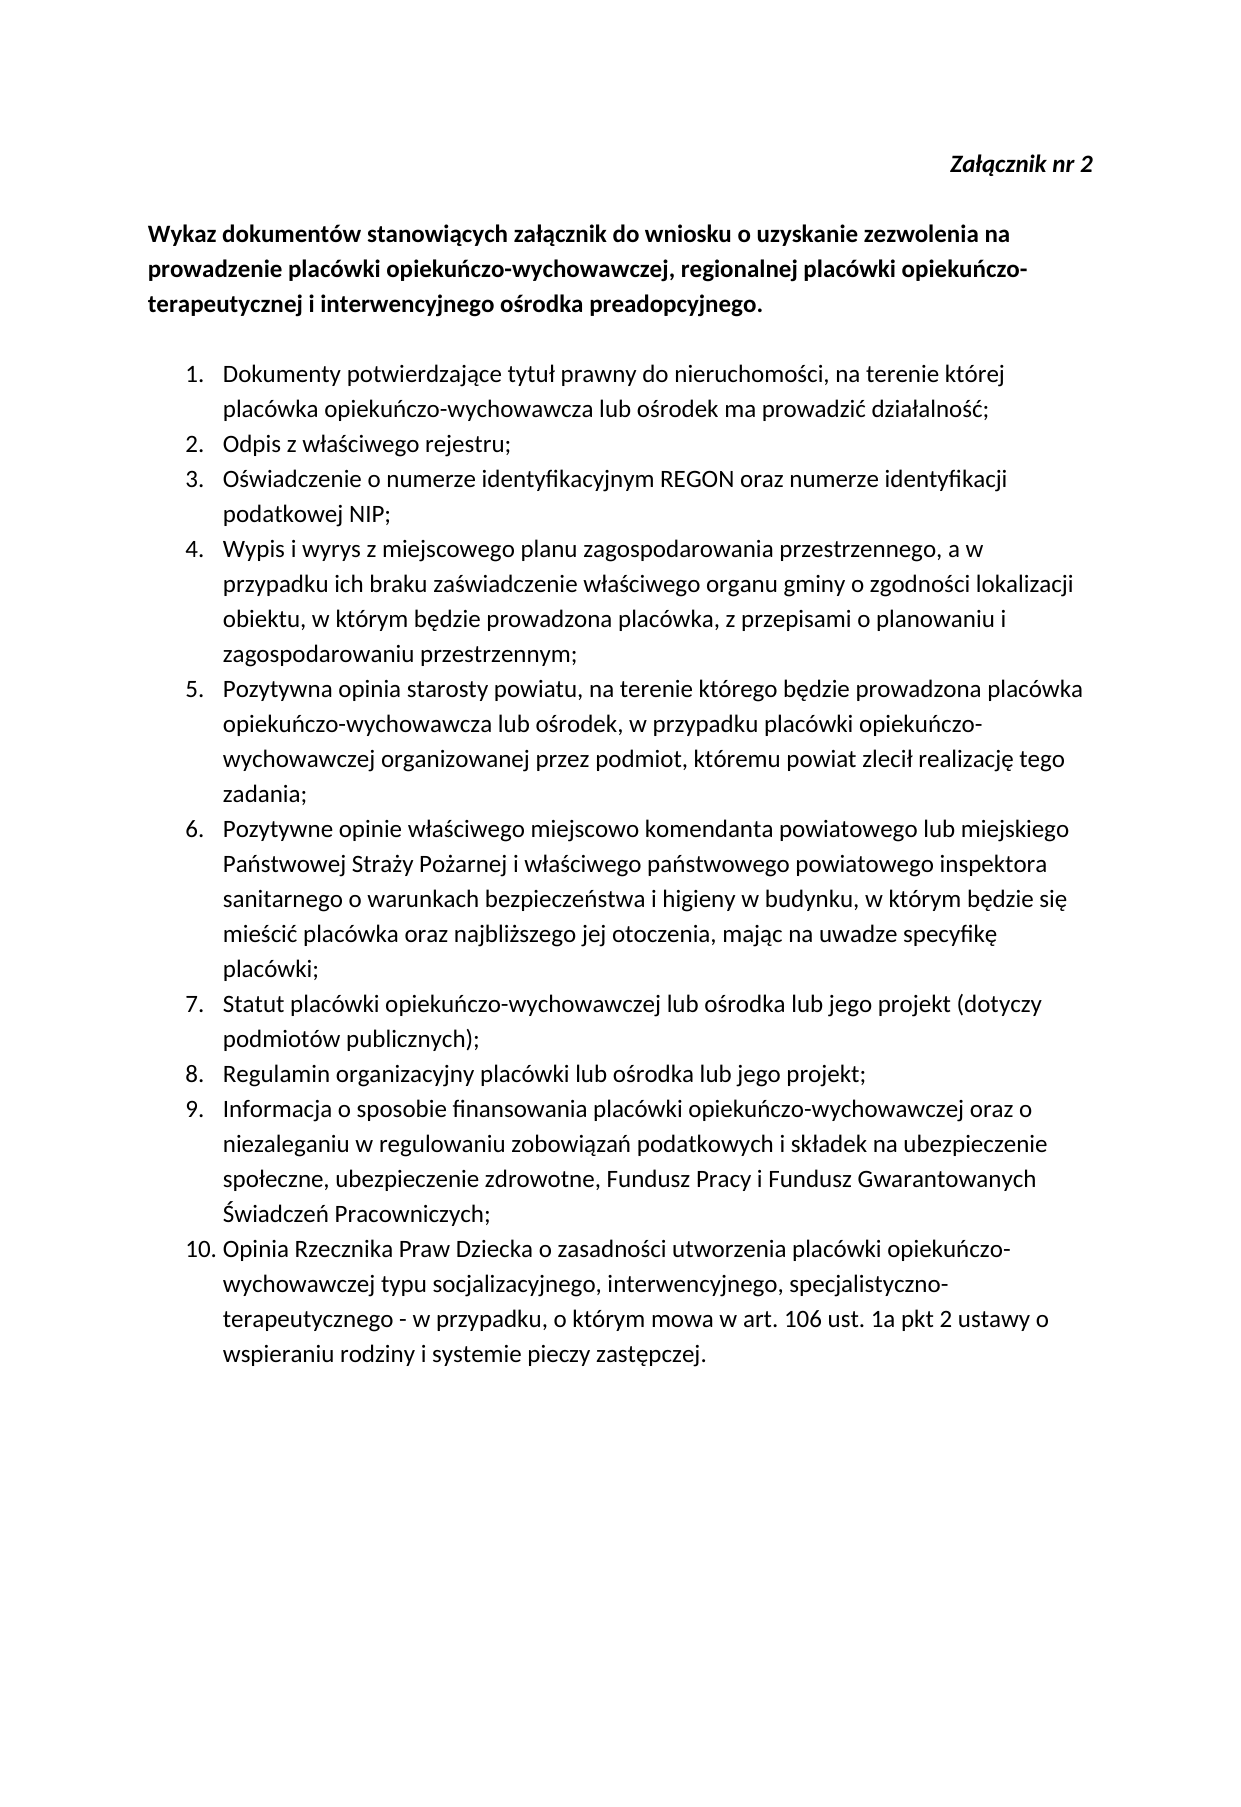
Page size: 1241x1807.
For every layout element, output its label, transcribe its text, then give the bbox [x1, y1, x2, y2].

list Opinia Rzecznika Praw Dziecka o zasadności utworzenia placówki opiekuńczo-wychowawczej typu socjalizacyjnego, interwencyjnego, specjalistyczno-terapeutycznego - w przypadku, o którym mowa w art. 106 ust. 1a pkt 2 ustawy o wspieraniu rodziny i systemie pieczy zastępczej. [185, 1233, 1092, 1368]
list Dokumenty potwierdzające tytuł prawny do nieruchomości, na terenie której placówka opiekuńczo-wychowawcza lub ośrodek ma prowadzić działalność; [185, 358, 1092, 423]
list Regulamin organizacyjny placówki lub ośrodka lub jego projekt; [185, 1058, 1092, 1088]
list Pozytywne opinie właściwego miejscowo komendanta powiatowego lub miejskiego Państwowej Straży Pożarnej i właściwego państwowego powiatowego inspektora sanitarnego o warunkach bezpieczeństwa i higieny w budynku, w którym będzie się mieścić placówka oraz najbliższego jej otoczenia, mając na uwadze specyfikę placówki; [185, 813, 1092, 983]
list Wypis i wyrys z miejscowego planu zagospodarowania przestrzennego, a w przypadku ich braku zaświadczenie właściwego organu gminy o zgodności lokalizacji obiektu, w którym będzie prowadzona placówka, z przepisami o planowaniu i zagospodarowaniu przestrzennym; [185, 533, 1092, 668]
list Informacja o sposobie finansowania placówki opiekuńczo-wychowawczej oraz o niezaleganiu w regulowaniu zobowiązań podatkowych i składek na ubezpieczenie społeczne, ubezpieczenie zdrowotne, Fundusz Pracy i Fundusz Gwarantowanych Świadczeń Pracowniczych; [185, 1093, 1092, 1228]
list Odpis z właściwego rejestru; [185, 428, 1092, 458]
list Pozytywna opinia starosty powiatu, na terenie którego będzie prowadzona placówka opiekuńczo-wychowawcza lub ośrodek, w przypadku placówki opiekuńczo-wychowawczej organizowanej przez podmiot, któremu powiat zlecił realizację tego zadania; [185, 673, 1092, 808]
text Wykaz dokumentów stanowiących załącznik do wniosku o uzyskanie zezwolenia na prowadzenie placówki opiekuńczo-wychowawczej, regionalnej placówki opiekuńczo-terapeutycznej i interwencyjnego ośrodka preadopcyjnego. [148, 218, 1092, 318]
list Statut placówki opiekuńczo-wychowawczej lub ośrodka lub jego projekt (dotyczy podmiotów publicznych); [185, 988, 1092, 1053]
text Załącznik nr 2 [148, 148, 1092, 178]
list Oświadczenie o numerze identyfikacyjnym REGON oraz numerze identyfikacji podatkowej NIP; [185, 463, 1092, 528]
